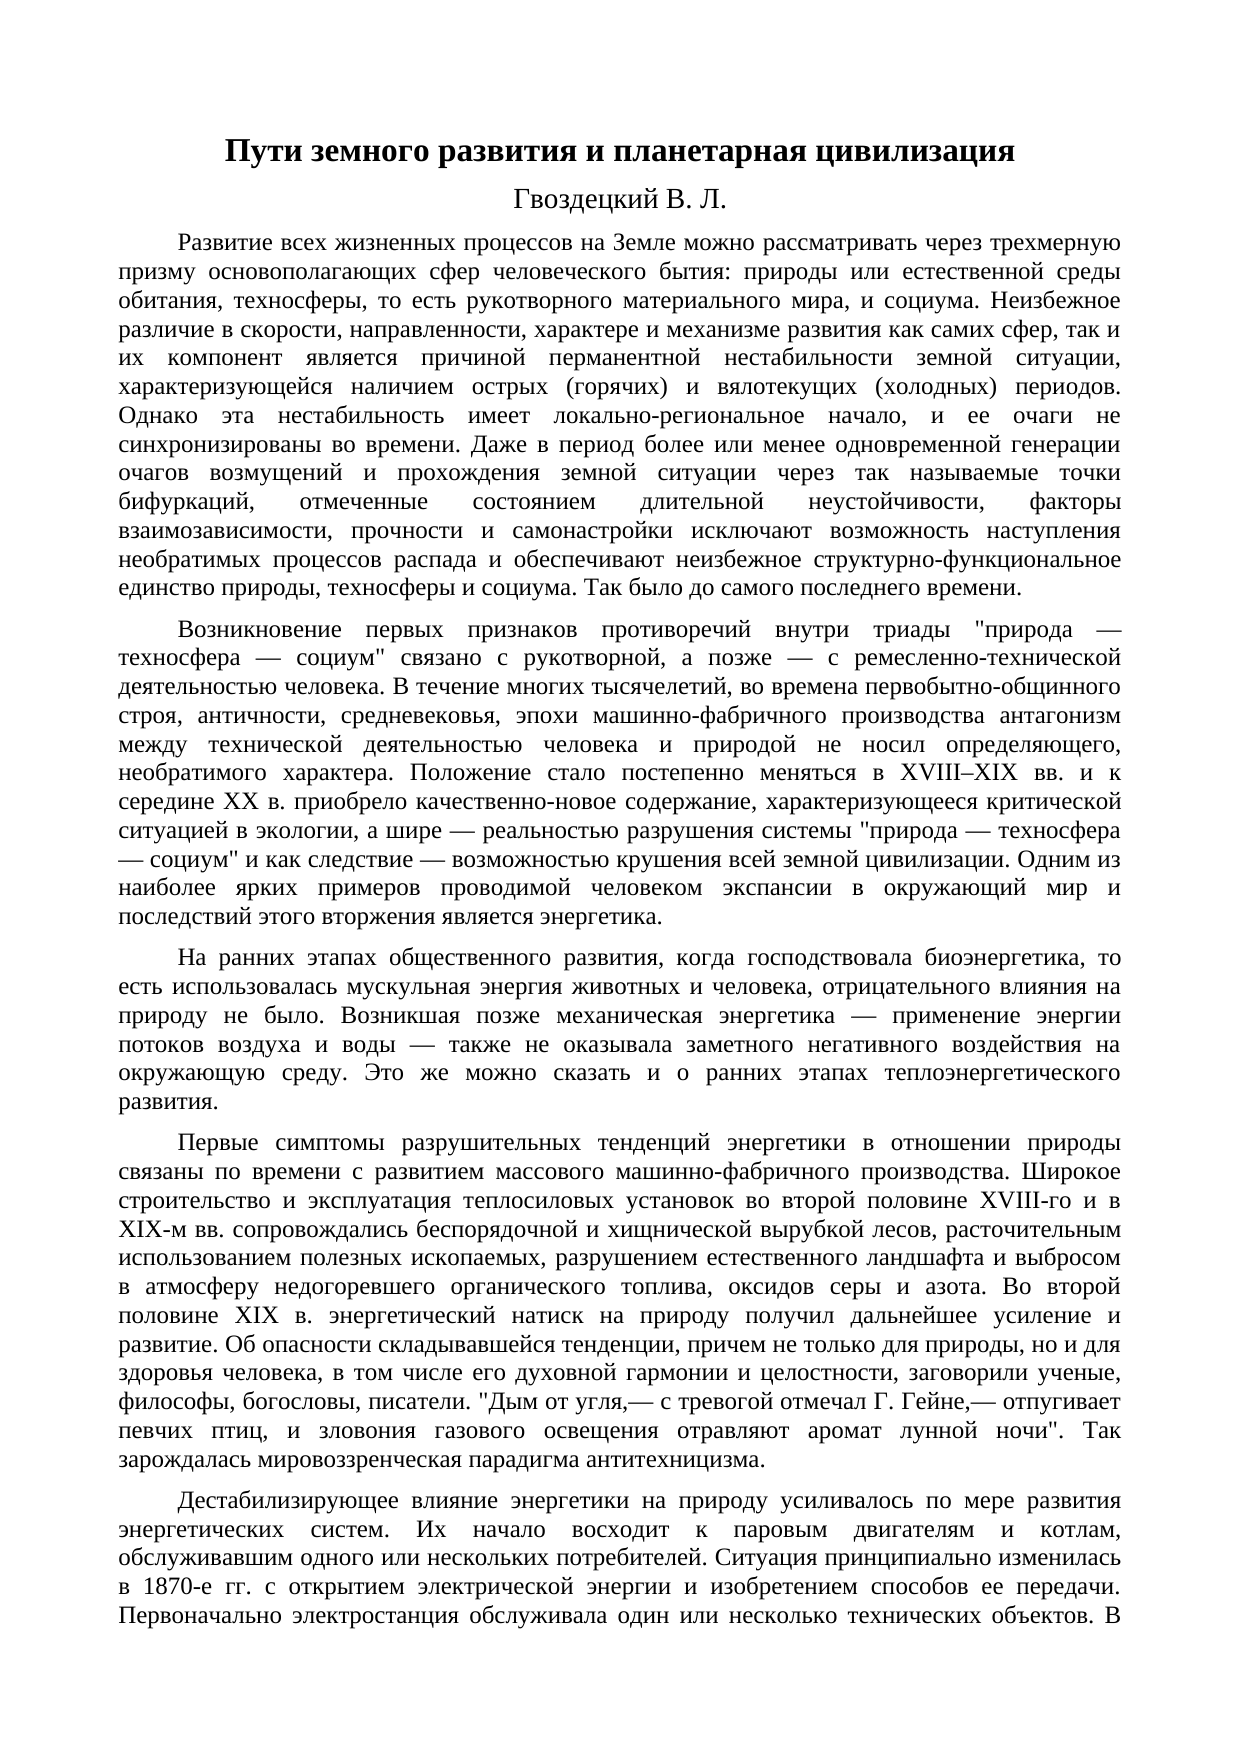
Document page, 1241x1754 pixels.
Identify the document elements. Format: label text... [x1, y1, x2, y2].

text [118, 1485, 1122, 1629]
text Первые симптомы разрушительных тенденций энергетики в отношении природы связаны по времени с развитием массового машинно-фабричного производства. Широкое строительство и эксплуатация теплосиловых установок во второй половине XVIII-го и в XIX-м вв. сопровождались беспорядочной и хищнической вырубкой лесов, расточительным использованием полезных ископаемых, разрушением естественного ландшафта и выбросом в атмосферу недогоревшего органического топлива, оксидов серы и азота. Во второй половине XIX в. энергетический натиск на природу получил дальнейшее усиление и развитие. Об опасности складывавшейся тенденции, причем не только для природы, но и для здоровья человека, в том числе его духовной гармонии и целостности, заговорили ученые, философы, богословы, писатели. "Дым от угля,— с тревогой отмечал Г. Гейне,— отпугивает певчих птиц, и зловония газового освещения отравляют аромат лунной ночи". Так зарождалась мировоззренческая парадигма антитехницизма. [118, 1127, 1122, 1472]
text Возникновение первых признаков противоречий внутри триады "природа — техносфера — социум" связано с рукотворной, а позже — с ремесленно-технической деятельностью человека. В течение многих тысячелетий, во времена первобытно-общинного строя, античности, средневековья, эпохи машинно-фабричного производства антагонизм между технической деятельностью человека и природой не носил определяющего, необратимого характера. Положение стало постепенно меняться в XVIII–XIX вв. и к середине XX в. приобрело качественно-новое содержание, характеризующееся критической ситуацией в экологии, а шире — реальностью разрушения системы "природа — техносфера — социум" и как следствие — возможностью крушения всей земной цивилизации. Одним из наиболее ярких примеров проводимой человеком экспансии в окружающий мир и последствий этого вторжения является энергетика. [118, 614, 1122, 930]
text На ранних этапах общественного развития, когда господствовала биоэнергетика, то есть использовалась мускульная энергия животных и человека, отрицательного влияния на природу не было. Возникшая позже механическая энергетика — применение энергии потоков воздуха и воды — также не оказывала заметного негативного воздействия на окружающую среду. Это же можно сказать и о ранних этапах теплоэнергетического развития. [118, 942, 1122, 1115]
text Развитие всех жизненных процессов на Земле можно рассматривать через трехмерную призму основополагающих сфер человеческого бытия: природы или естественной среды обитания, техносферы, то есть рукотворного материального мира, и социума. Неизбежное различие в скорости, направленности, характере и механизме развития как самих сфер, так и их компонент является причиной перманентной нестабильности земной ситуации, характеризующейся наличием острых (горячих) и вялотекущих (холодных) периодов. Однако эта нестабильность имеет локально-региональное начало, и ее очаги не синхронизированы во времени. Даже в период более или менее одновременной генерации очагов возмущений и прохождения земной ситуации через так называемые точки бифуркаций, отмеченные состоянием длительной неустойчивости, факторы взаимозависимости, прочности и самонастройки исключают возможность наступления необратимых процессов распада и обеспечивают неизбежное структурно-функциональное единство природы, техносферы и социума. Так было до самого последнего времени. [118, 227, 1122, 601]
text Пути земного развития и планетарная цивилизация [118, 131, 1122, 169]
text Гвоздецкий В. Л. [118, 181, 1122, 215]
